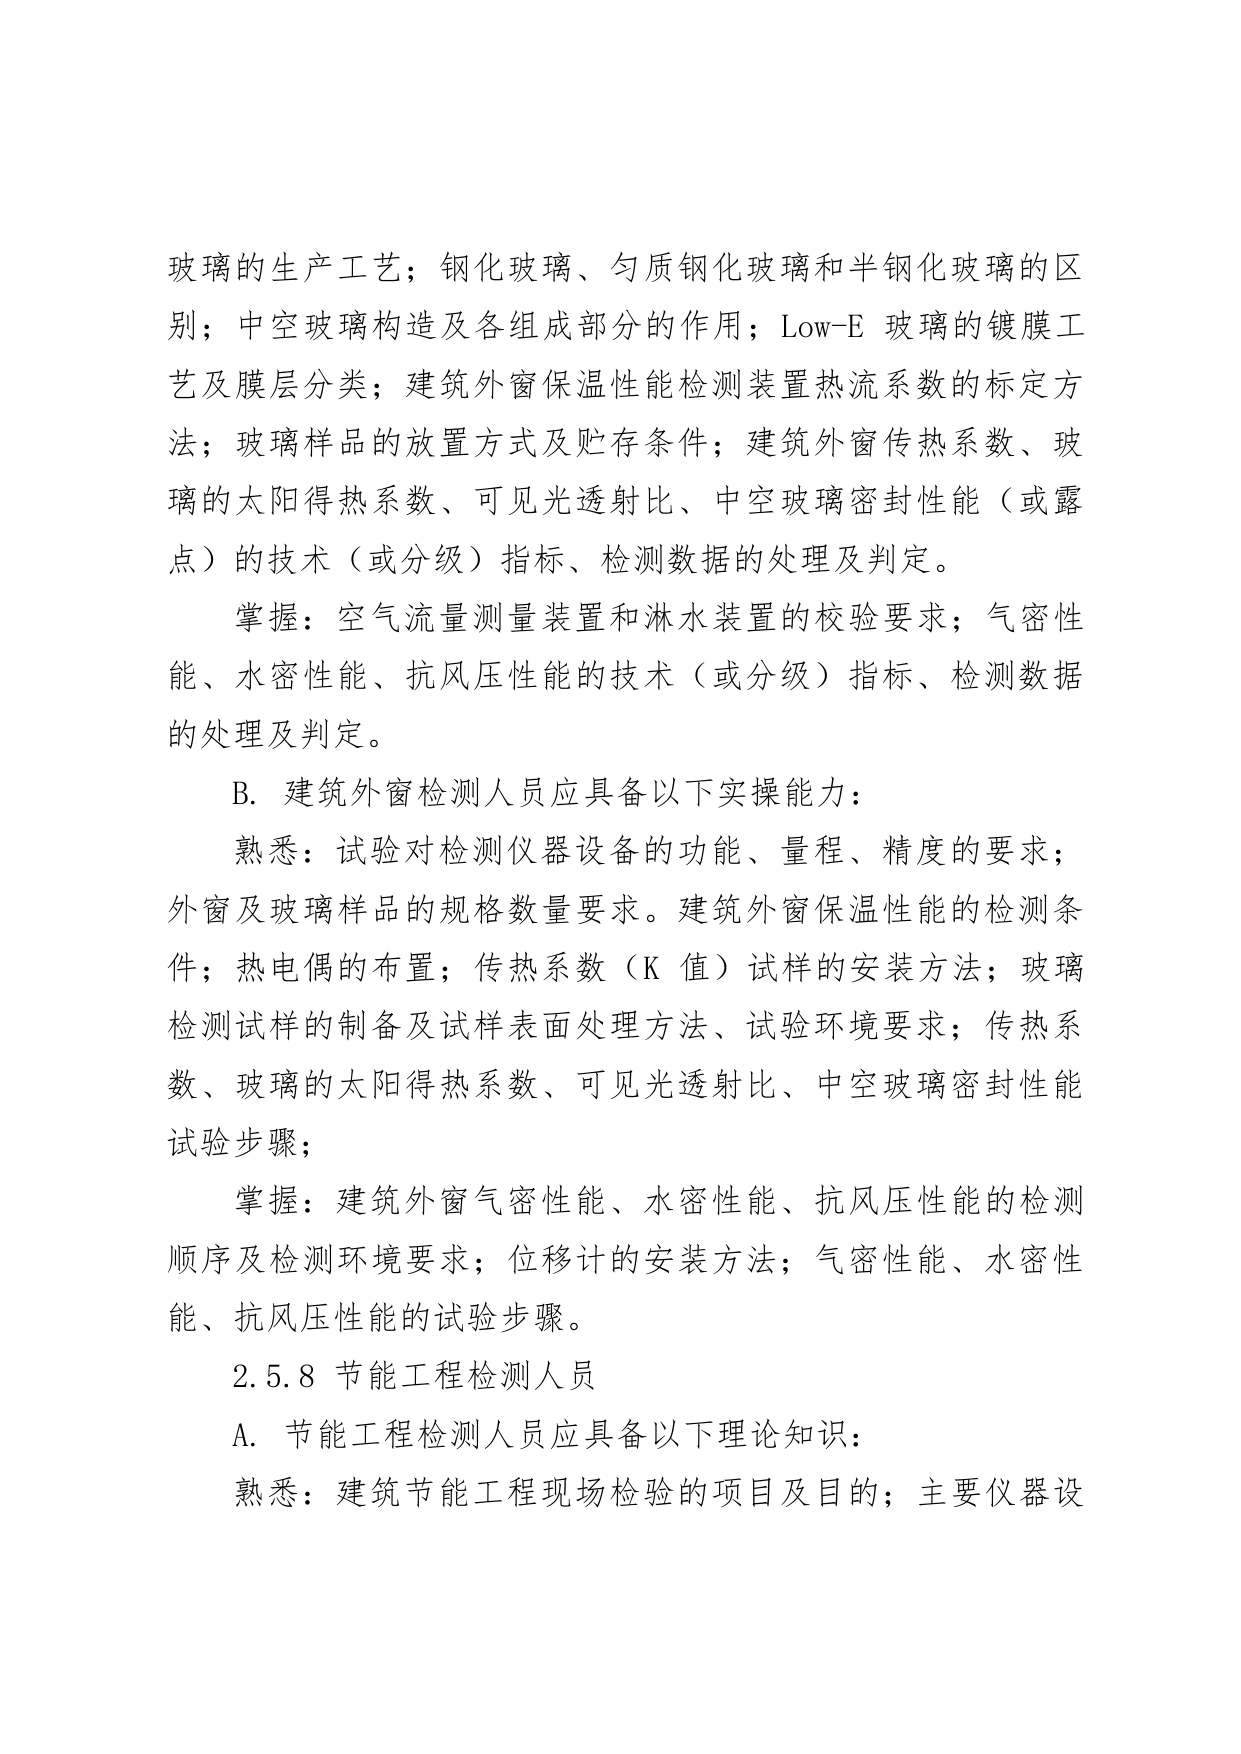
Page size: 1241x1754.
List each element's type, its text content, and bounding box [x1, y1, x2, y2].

text A. 节能工程检测人员应具备以下理论知识： [165, 1399, 1087, 1458]
text 掌握：空气流量测量装置和淋水装置的校验要求；气密性能、水密性能、抗风压性能的技术（或分级）指标、检测数据的处理及判定。 [165, 583, 1087, 758]
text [165, 1458, 1087, 1516]
text 熟悉：试验对检测仪器设备的功能、量程、精度的要求；外窗及玻璃样品的规格数量要求。建筑外窗保温性能的检测条件；热电偶的布置；传热系数（K 值）试样的安装方法；玻璃检测试样的制备及试样表面处理方法、试验环境要求；传热系数、玻璃的太阳得热系数、可见光透射比、中空玻璃密封性能试验步骤； [165, 816, 1087, 1166]
text B. 建筑外窗检测人员应具备以下实操能力： [165, 758, 1087, 816]
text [165, 233, 1087, 583]
text 掌握：建筑外窗气密性能、水密性能、抗风压性能的检测顺序及检测环境要求；位移计的安装方法；气密性能、水密性能、抗风压性能的试验步骤。 [165, 1166, 1087, 1341]
text 2.5.8 节能工程检测人员 [165, 1341, 1087, 1399]
